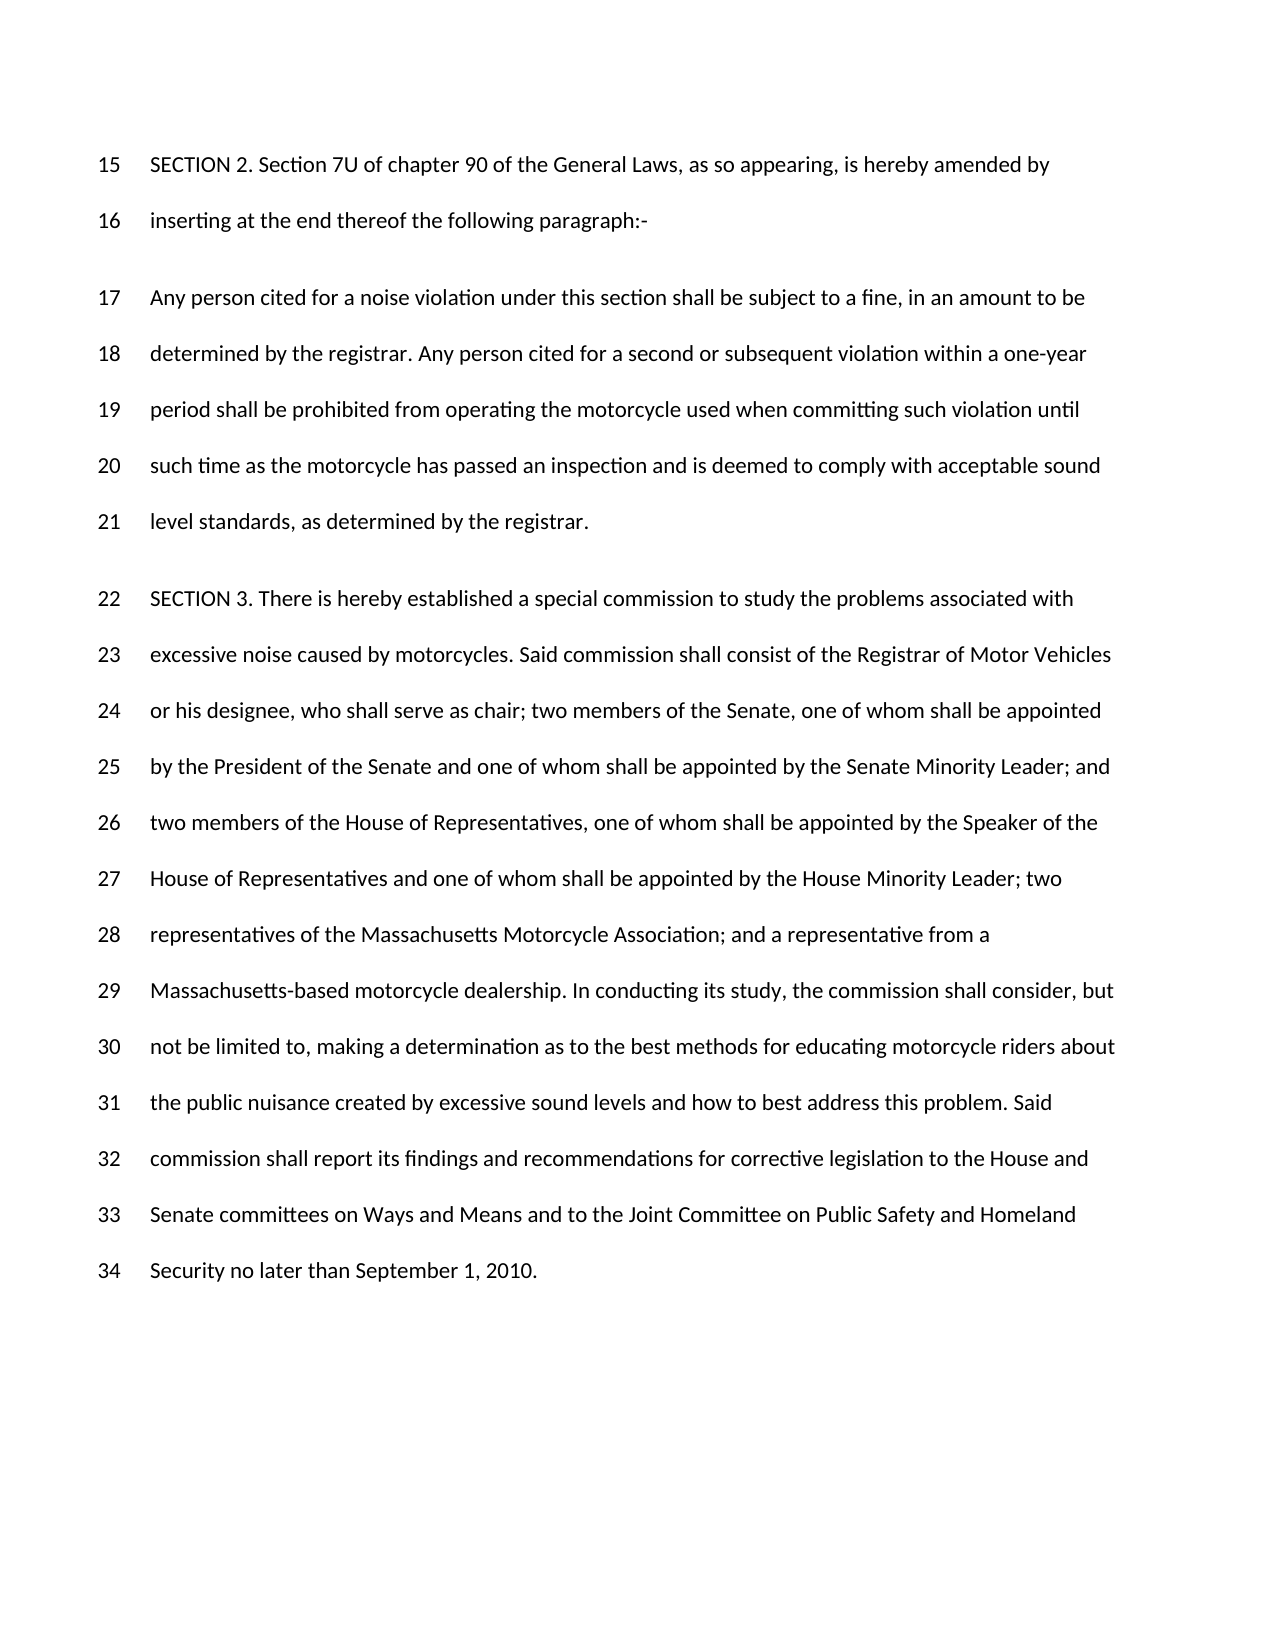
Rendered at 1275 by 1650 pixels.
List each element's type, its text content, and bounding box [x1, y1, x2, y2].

text SECTION 3. There is hereby established a special commission to study the problems associated with excessive noise caused by motorcycles. Said commission shall consist of the Registrar of Motor Vehicles or his designee, who shall serve as chair; two members of the Senate, one of whom shall be appointed by the President of the Senate and one of whom shall be appointed by the Senate Minority Leader; and two members of the House of Representatives, one of whom shall be appointed by the Speaker of the House of Representatives and one of whom shall be appointed by the House Minority Leader; two representatives of the Massachusetts Motorcycle Association; and a representative from a Massachusetts-based motorcycle dealership. In conducting its study, the commission shall consider, but not be limited to, making a determination as to the best methods for educating motorcycle riders about the public nuisance created by excessive sound levels and how to best address this problem. Said commission shall report its findings and recommendations for corrective legislation to the House and Senate committees on Ways and Means and to the Joint Committee on Public Safety and Homeland Security no later than September 1, 2010. [150, 584, 1125, 1284]
text SECTION 2. Section 7U of chapter 90 of the General Laws, as so appearing, is hereby amended by inserting at the end thereof the following paragraph:- [150, 150, 1125, 234]
text Any person cited for a noise violation under this section shall be subject to a fine, in an amount to be determined by the registrar. Any person cited for a second or subsequent violation within a one-year period shall be prohibited from operating the motorcycle used when committing such violation until such time as the motorcycle has passed an inspection and is deemed to comply with acceptable sound level standards, as determined by the registrar. [150, 283, 1125, 535]
